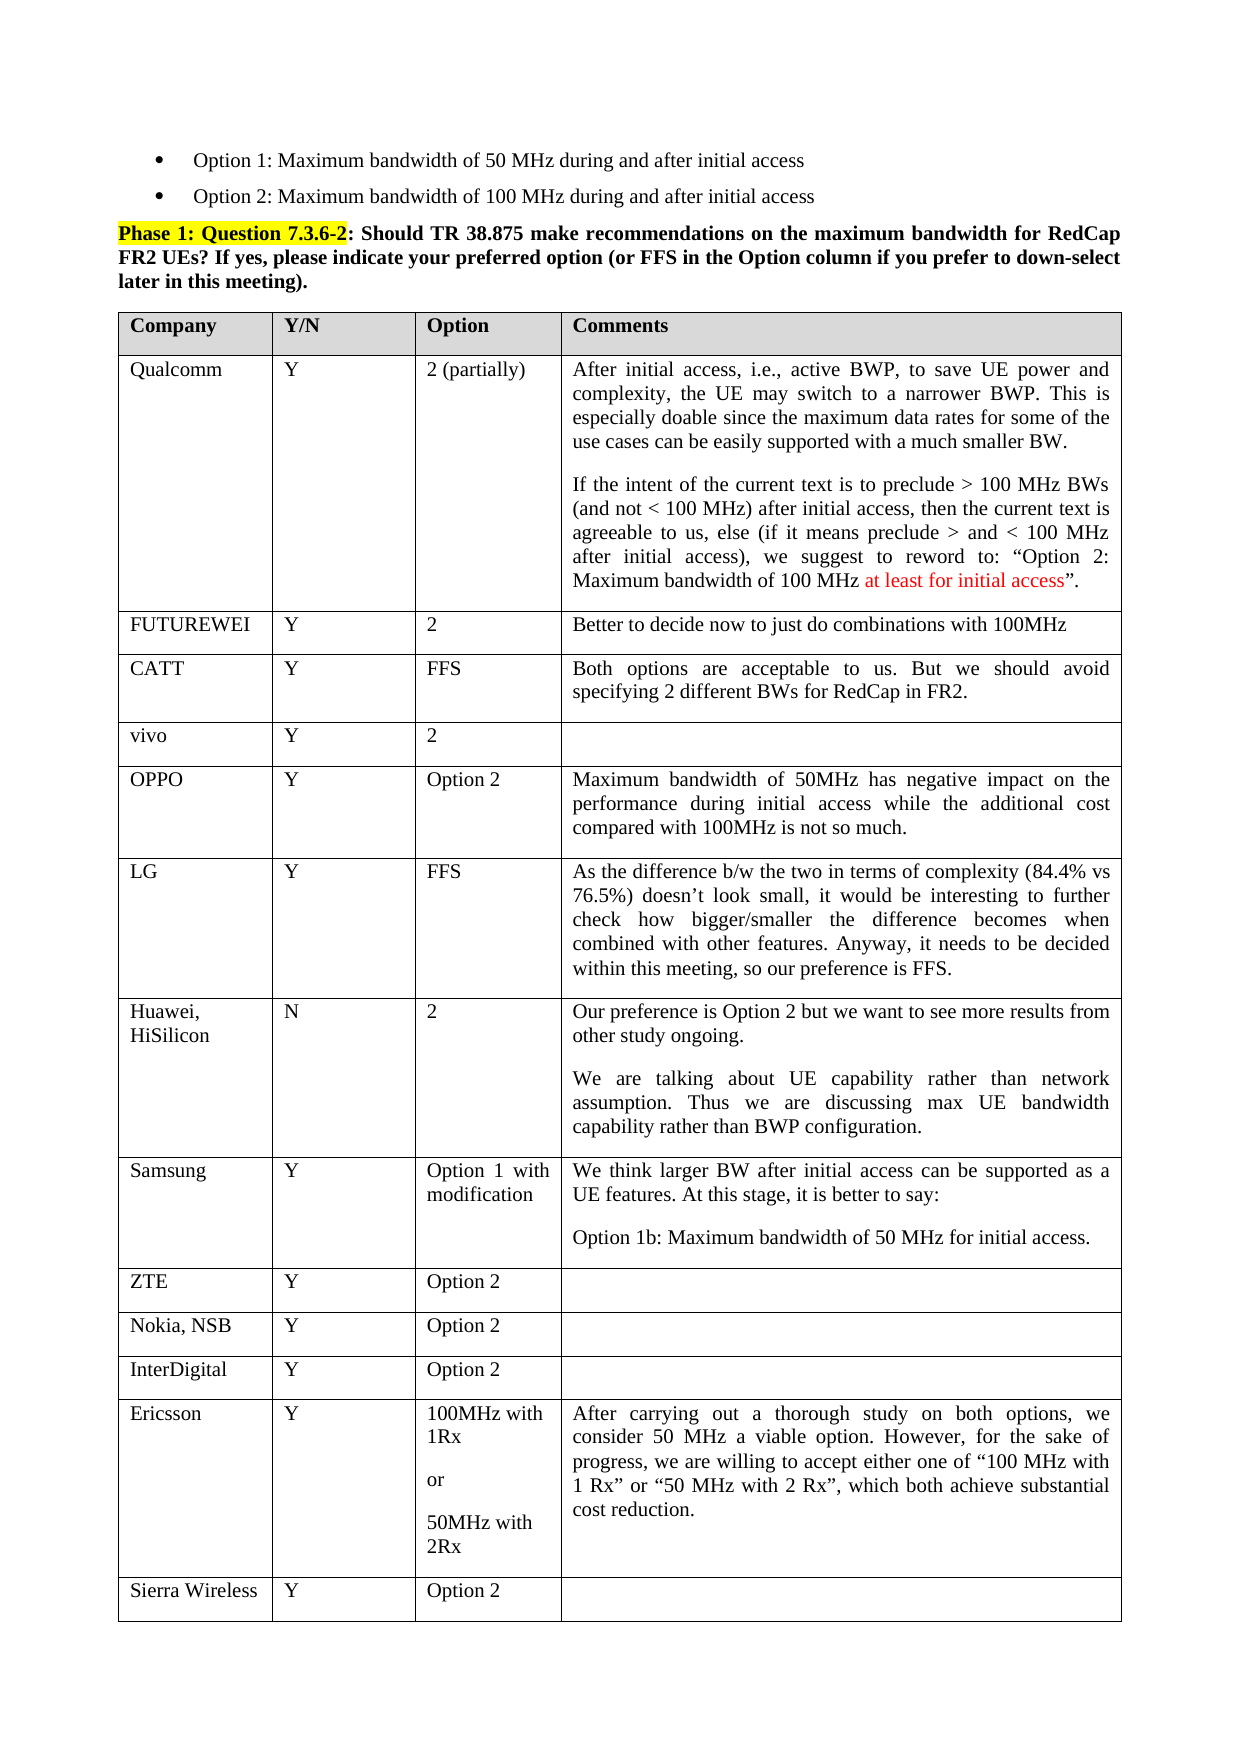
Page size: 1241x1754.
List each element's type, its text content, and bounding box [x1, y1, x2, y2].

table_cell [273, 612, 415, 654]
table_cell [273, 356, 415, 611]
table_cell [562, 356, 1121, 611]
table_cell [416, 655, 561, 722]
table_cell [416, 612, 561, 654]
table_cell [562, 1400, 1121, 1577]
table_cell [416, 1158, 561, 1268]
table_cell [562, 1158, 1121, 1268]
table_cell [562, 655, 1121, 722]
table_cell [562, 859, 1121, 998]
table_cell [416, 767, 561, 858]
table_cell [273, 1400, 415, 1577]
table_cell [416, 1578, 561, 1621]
list Option 2: Maximum bandwidth of 100 MHz during and after initial access [156, 184, 1122, 208]
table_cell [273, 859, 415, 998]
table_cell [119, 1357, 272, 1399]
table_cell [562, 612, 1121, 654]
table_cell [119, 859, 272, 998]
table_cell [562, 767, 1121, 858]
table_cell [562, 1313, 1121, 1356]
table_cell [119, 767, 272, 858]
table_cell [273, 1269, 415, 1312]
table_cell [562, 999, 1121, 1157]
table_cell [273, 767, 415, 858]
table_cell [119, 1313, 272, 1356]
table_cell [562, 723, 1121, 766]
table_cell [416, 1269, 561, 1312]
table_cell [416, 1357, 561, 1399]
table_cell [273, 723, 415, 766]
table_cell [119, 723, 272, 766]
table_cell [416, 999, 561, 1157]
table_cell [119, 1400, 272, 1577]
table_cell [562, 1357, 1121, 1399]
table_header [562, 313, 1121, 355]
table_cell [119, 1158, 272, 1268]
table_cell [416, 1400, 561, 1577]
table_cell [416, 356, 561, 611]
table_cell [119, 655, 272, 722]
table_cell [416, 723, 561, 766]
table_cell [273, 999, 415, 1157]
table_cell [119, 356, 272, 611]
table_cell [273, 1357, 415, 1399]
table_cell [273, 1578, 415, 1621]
list Option 1: Maximum bandwidth of 50 MHz during and after initial access [156, 147, 1122, 172]
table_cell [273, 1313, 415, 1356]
text Phase 1: Question 7.3.6-2: Should TR 38.875 make recommendations on the maximum bandwidth for RedCap FR2 UEs? If yes, please indicate your preferred option (or FFS in the Option column if you prefer to down-select later in this meeting). [118, 221, 1122, 293]
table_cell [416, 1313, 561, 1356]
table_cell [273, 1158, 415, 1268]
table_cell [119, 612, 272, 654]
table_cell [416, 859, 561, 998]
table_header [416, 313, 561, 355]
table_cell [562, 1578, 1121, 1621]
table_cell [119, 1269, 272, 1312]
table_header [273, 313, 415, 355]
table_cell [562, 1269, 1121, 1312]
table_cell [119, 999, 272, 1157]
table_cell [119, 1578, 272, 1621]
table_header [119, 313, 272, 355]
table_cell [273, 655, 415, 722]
